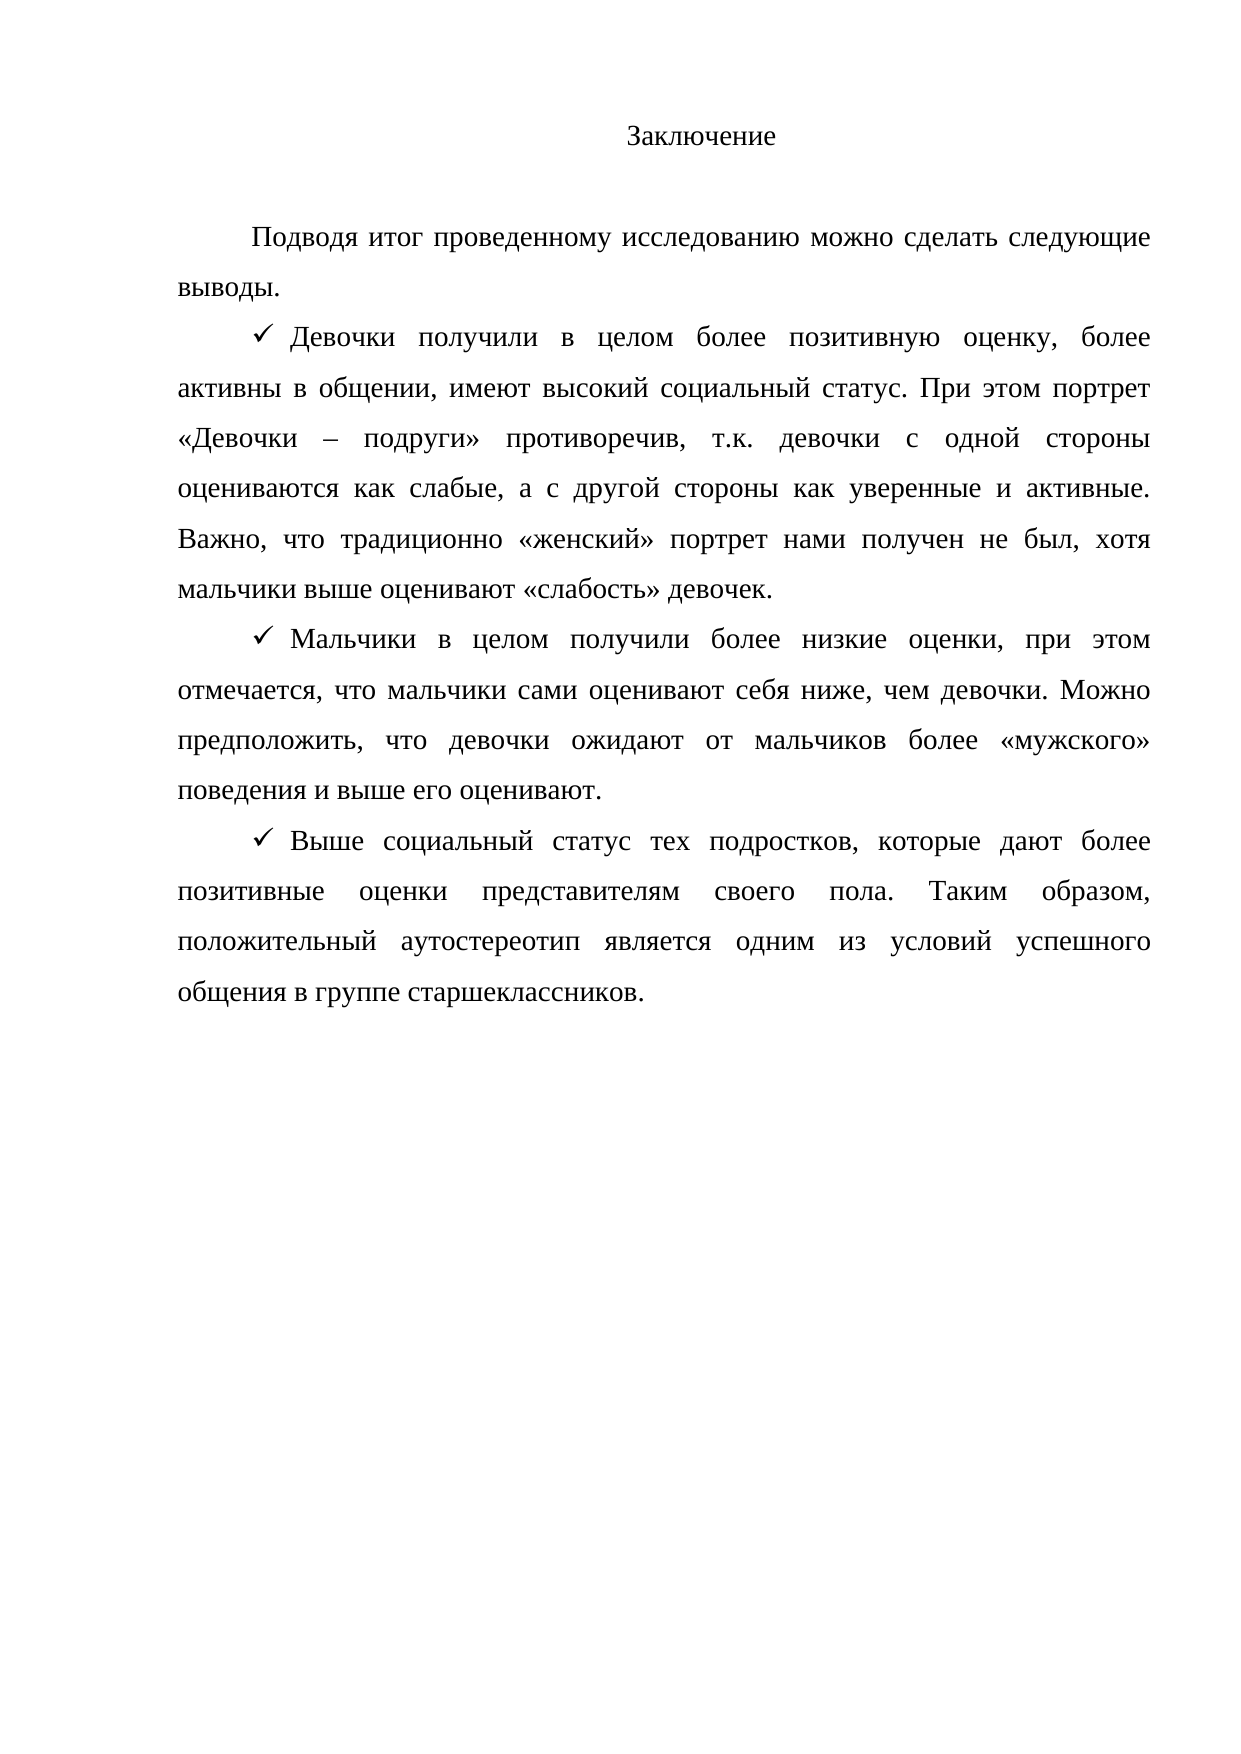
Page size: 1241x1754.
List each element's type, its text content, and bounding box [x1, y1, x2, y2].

list Девочки получили в целом более позитивную оценку, более активны в общении, имеют высокий социальный статус. При этом портрет «Девочки – подруги» противоречив, т.к. девочки с одной стороны оцениваются как слабые, а с другой стороны как уверенные и активные. Важно, что традиционно «женский» портрет нами получен не был, хотя мальчики выше оценивают «слабость» девочек. [177, 319, 1152, 604]
list Мальчики в целом получили более низкие оценки, при этом отмечается, что мальчики сами оценивают себя ниже, чем девочки. Можно предположить, что девочки ожидают от мальчиков более «мужского» поведения и выше его оценивают. [177, 621, 1152, 806]
text Подводя итог проведенному исследованию можно сделать следующие выводы. [177, 219, 1152, 303]
text Заключение [177, 118, 1152, 152]
list Выше социальный статус тех подростков, которые дают более позитивные оценки представителям своего пола. Таким образом, положительный аутостереотип является одним из условий успешного общения в группе старшеклассников. [177, 823, 1152, 1007]
